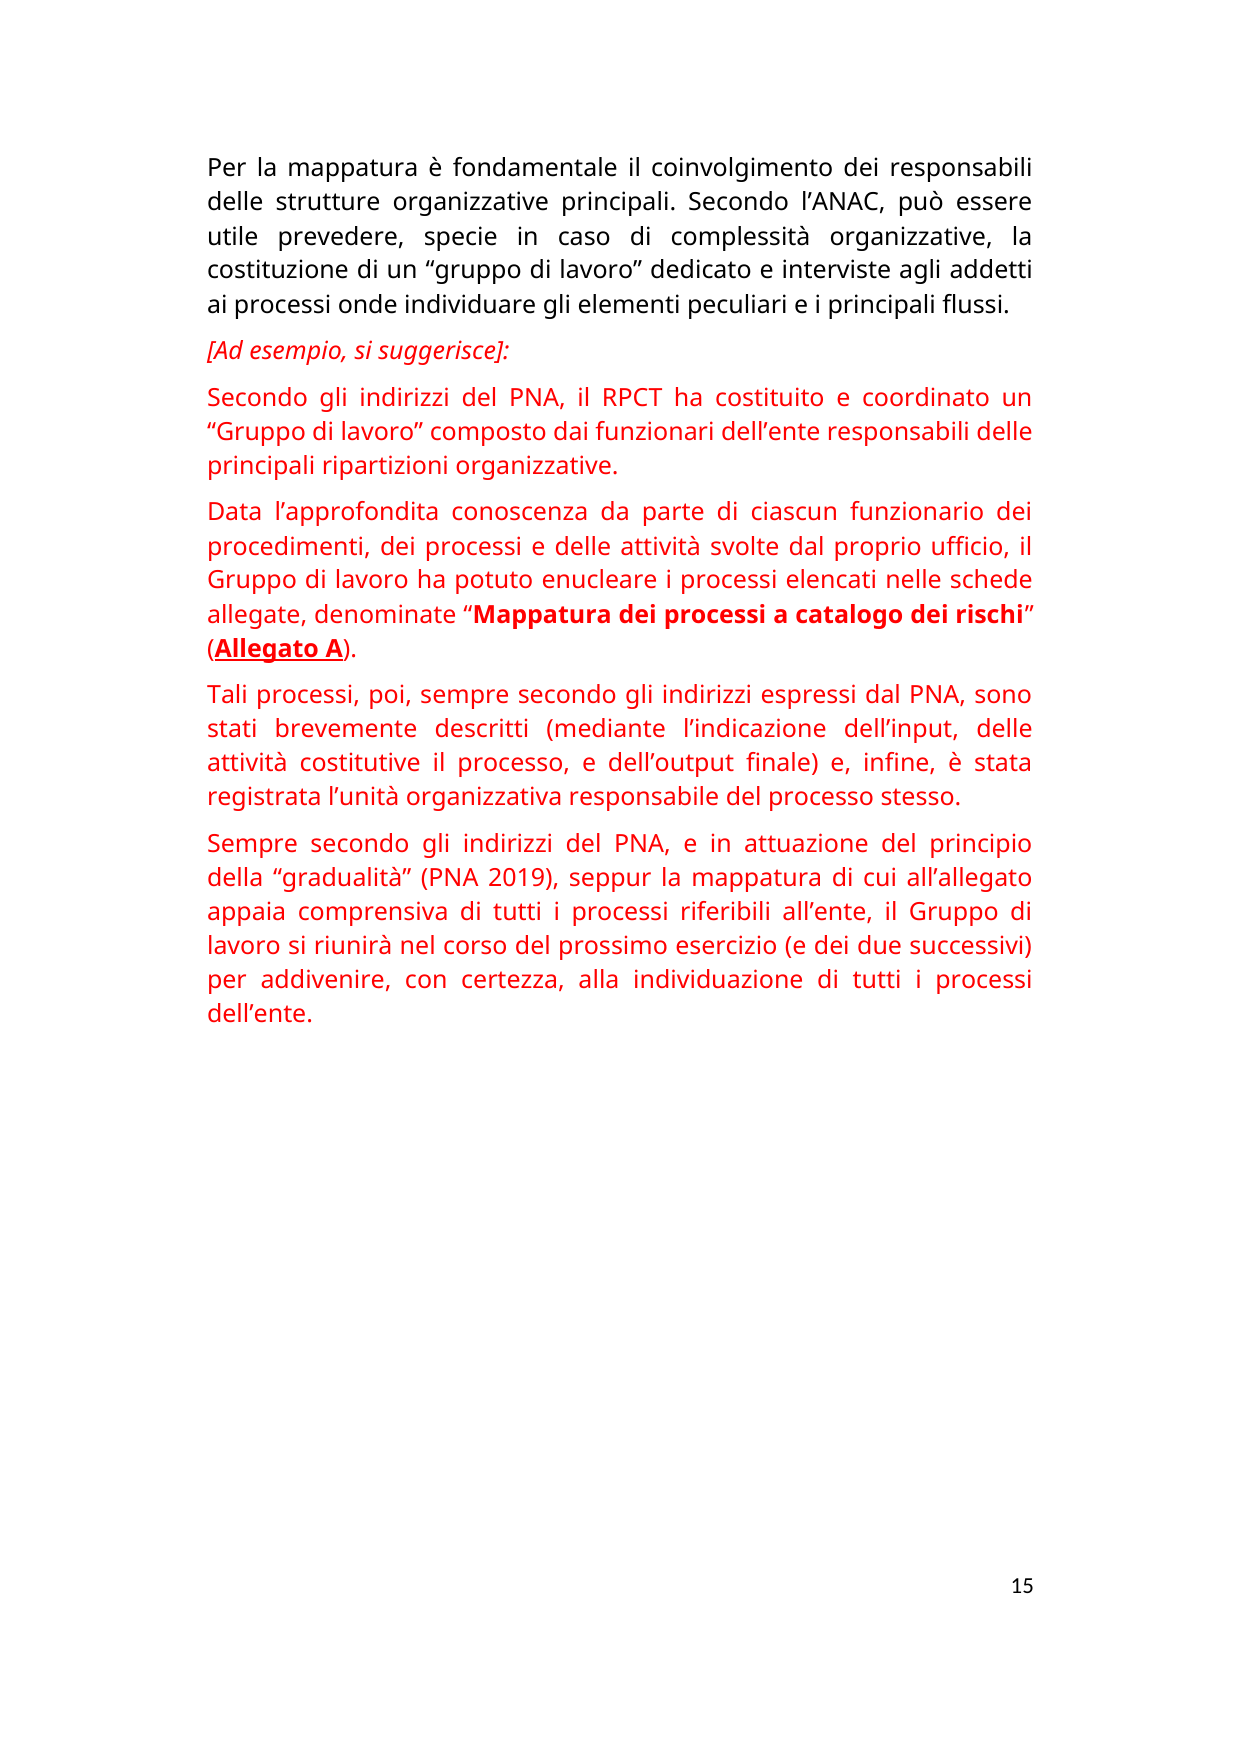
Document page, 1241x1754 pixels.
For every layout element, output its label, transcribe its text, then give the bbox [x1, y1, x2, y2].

text Tali processi, poi, sempre secondo gli indirizzi espressi dal PNA, sono stati brevemente descritti (mediante l’indicazione dell’input, delle attività costitutive il processo, e dell’output finale) e, infine, è stata registrata l’unità organizzativa responsabile del processo stesso. [207, 677, 1033, 813]
text Secondo gli indirizzi del PNA, il RPCT ha costituito e coordinato un “Gruppo di lavoro” composto dai funzionari dell’ente responsabili delle principali ripartizioni organizzative. [207, 379, 1033, 482]
text Sempre secondo gli indirizzi del PNA, e in attuazione del principio della “gradualità” (PNA 2019), seppur la mappatura di cui all’allegato appaia comprensiva di tutti i processi riferibili all’ente, il Gruppo di lavoro si riunirà nel corso del prossimo esercizio (e dei due successivi) per addivenire, con certezza, alla individuazione di tutti i processi dell’ente. [207, 826, 1033, 1030]
text Per la mappatura è fondamentale il coinvolgimento dei responsabili delle strutture organizzative principali. Secondo l’ANAC, può essere utile prevedere, specie in caso di complessità organizzative, la costituzione di un “gruppo di lavoro” dedicato e interviste agli addetti ai processi onde individuare gli elementi peculiari e i principali flussi. [207, 150, 1033, 320]
text Data l’approfondita conoscenza da parte di ciascun funzionario dei procedimenti, dei processi e delle attività svolte dal proprio ufficio, il Gruppo di lavoro ha potuto enucleare i processi elencati nelle schede allegate, denominate “Mappatura dei processi a catalogo dei rischi” (Allegato A). [207, 494, 1033, 664]
text [Ad esempio, si suggerisce]: [207, 333, 1033, 367]
